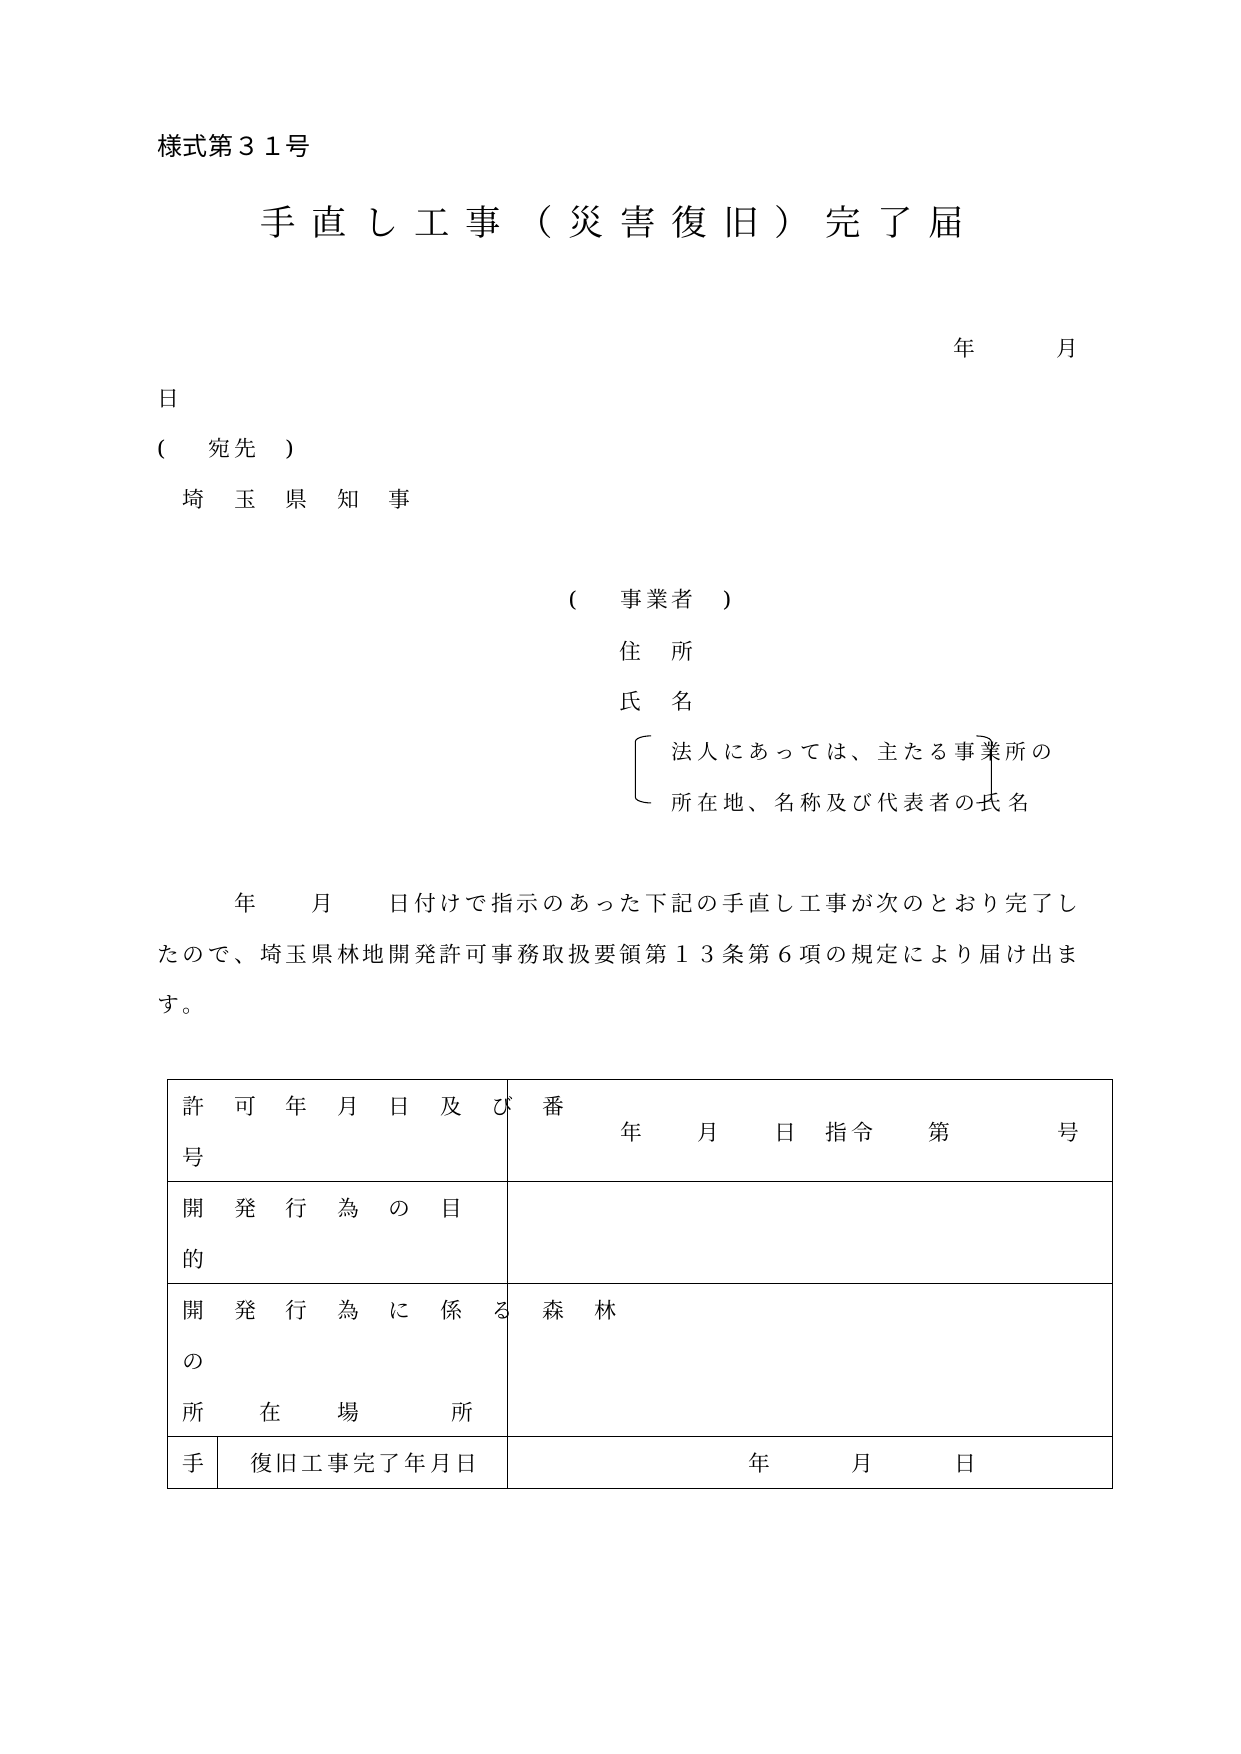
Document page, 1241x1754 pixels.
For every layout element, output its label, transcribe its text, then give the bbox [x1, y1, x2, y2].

text 年 月 日 [157, 321, 1083, 422]
text 埼 玉 県 知 事 [157, 473, 1083, 523]
table_cell [508, 1182, 1112, 1283]
table_header 年 月 日 指令 第 号 [508, 1080, 1112, 1181]
text 手直し工事（災害復旧）完了届 [157, 170, 1083, 271]
table_cell 復旧工事完了年月日 [218, 1437, 507, 1487]
text (宛先) [157, 422, 1083, 473]
text (事業者) [157, 574, 1083, 624]
table_cell 年 月 日 [508, 1437, 1112, 1487]
text 住 所 [157, 624, 1083, 675]
table_cell 開発行為の目的 [168, 1182, 507, 1283]
table_cell 開発行為に係る森林の 所在場所 [168, 1284, 507, 1436]
text 所在地、名称及び代表者の氏名 [654, 776, 1083, 826]
table_cell [508, 1284, 1112, 1436]
table_cell 手直し工事 [168, 1437, 217, 1487]
table_header 許可年月日及び番号 [168, 1080, 507, 1181]
text 法人にあっては、主たる事業所の [654, 725, 1083, 776]
text 氏 名 [157, 675, 1083, 725]
text 年 月 日付けで指示のあった下記の手直し工事が次のとおり完了したので、埼玉県林地開発許可事務取扱要領第１３条第６項の規定により届け出ます。 [157, 877, 1083, 1028]
subtitle 様式第３１号 [157, 119, 1083, 170]
